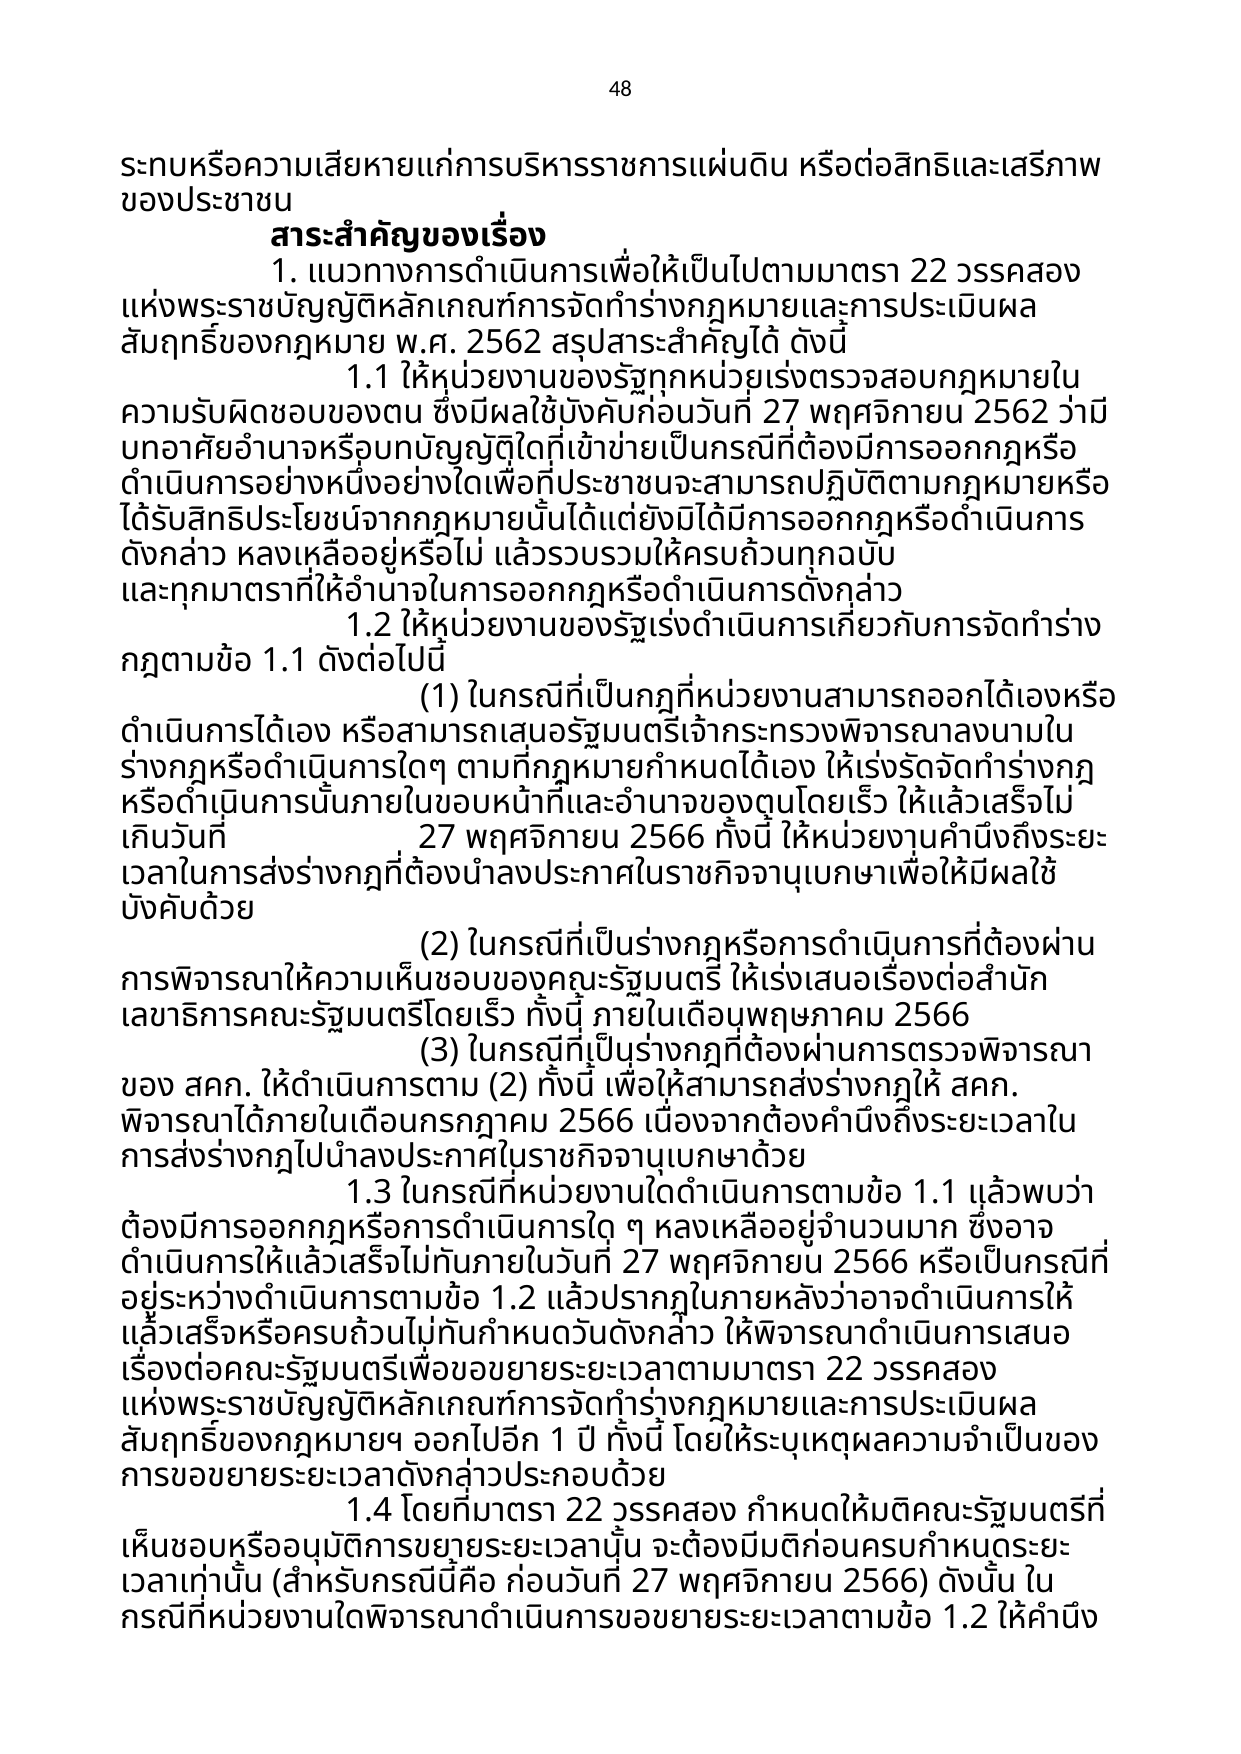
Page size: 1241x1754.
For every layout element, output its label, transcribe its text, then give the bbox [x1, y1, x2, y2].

text 1.2 ให้หน่วยงานของรัฐเร่งดำเนินการเกี่ยวกับการจัดทำร่างกฎตามข้อ 1.1 ดังต่อไปนี้ [120, 608, 1120, 679]
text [120, 1493, 1120, 1635]
text (1) ในกรณีที่เป็นกฎที่หน่วยงานสามารถออกได้เองหรือดำเนินการได้เอง หรือสามารถเสนอรัฐมนตรีเจ้ากระทรวงพิจารณาลงนามในร่างกฎหรือดำเนินการใดๆ ตามที่กฎหมายกำหนดได้เอง ให้เร่งรัดจัดทำร่างกฎหรือดำเนินการนั้นภายในขอบหน้าที่และอำนาจของตนโดยเร็ว ให้แล้วเสร็จไม่เกินวันที่ 27 พฤศจิกายน 2566 ทั้งนี้ ให้หน่วยงานคำนึงถึงระยะเวลาในการส่งร่างกฎที่ต้องนำลงประกาศในราชกิจจานุเบกษาเพื่อให้มีผลใช้บังคับด้วย [120, 679, 1120, 927]
text 1.3 ในกรณีที่หน่วยงานใดดำเนินการตามข้อ 1.1 แล้วพบว่าต้องมีการออกกฎหรือการดำเนินการใด ๆ หลงเหลืออยู่จำนวนมาก ซึ่งอาจดำเนินการให้แล้วเสร็จไม่ทันภายในวันที่ 27 พฤศจิกายน 2566 หรือเป็นกรณีที่อยู่ระหว่างดำเนินการตามข้อ 1.2 แล้วปรากฏในภายหลังว่าอาจดำเนินการให้แล้วเสร็จหรือครบถ้วนไม่ทันกำหนดวันดังกล่าว ให้พิจารณาดำเนินการเสนอเรื่องต่อคณะรัฐมนตรีเพื่อขอขยายระยะเวลาตามมาตรา 22 วรรคสอง [120, 1175, 1120, 1387]
text 1. แนวทางการดำเนินการเพื่อให้เป็นไปตามมาตรา 22 วรรคสองแห่งพระราชบัญญัติหลักเกณฑ์การจัดทำร่างกฎหมายและการประเมินผลสัมฤทธิ์ของกฎหมาย พ.ศ. 2562 สรุปสาระสำคัญได้ ดังนี้ [120, 254, 1120, 360]
text 1.1 ให้หน่วยงานของรัฐทุกหน่วยเร่งตรวจสอบกฎหมายในความรับผิดชอบของตน ซึ่งมีผลใช้บังคับก่อนวันที่ 27 พฤศจิกายน 2562 ว่ามีบทอาศัยอำนาจหรือบทบัญญัติใดที่เข้าข่ายเป็นกรณีที่ต้องมีการออกกฎหรือดำเนินการอย่างหนึ่งอย่างใดเพื่อที่ประชาชนจะสามารถปฏิบัติตามกฎหมายหรือได้รับสิทธิประโยชน์จากกฎหมายนั้นได้แต่ยังมิได้มีการออกกฎหรือดำเนินการดังกล่าว หลงเหลืออยู่หรือไม่ แล้วรวบรวมให้ครบถ้วนทุกฉบับ [120, 360, 1120, 573]
text (3) ในกรณีที่เป็นร่างกฎที่ต้องผ่านการตรวจพิจารณาของ สคก. ให้ดำเนินการตาม (2) ทั้งนี้ เพื่อให้สามารถส่งร่างกฎให้ สคก. พิจารณาได้ภายในเดือนกรกฎาคม 2566 เนื่องจากต้องคำนึงถึงระยะเวลาในการส่งร่างกฎไปนำลงประกาศในราชกิจจานุเบกษาด้วย [120, 1033, 1120, 1175]
text แห่งพระราชบัญญัติหลักเกณฑ์การจัดทำร่างกฎหมายและการประเมินผลสัมฤทธิ์ของกฎหมายฯ ออกไปอีก 1 ปี ทั้งนี้ โดยให้ระบุเหตุผลความจำเป็นของการขอขยายระยะเวลาดังกล่าวประกอบด้วย [120, 1387, 1120, 1493]
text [120, 148, 1120, 218]
text (2) ในกรณีที่เป็นร่างกฎหรือการดำเนินการที่ต้องผ่านการพิจารณาให้ความเห็นชอบของคณะรัฐมนตรี ให้เร่งเสนอเรื่องต่อสำนักเลขาธิการคณะรัฐมนตรีโดยเร็ว ทั้งนี้ ภายในเดือนพฤษภาคม 2566 [120, 927, 1120, 1033]
text สาระสำคัญของเรื่อง [120, 218, 1120, 254]
text และทุกมาตราที่ให้อำนาจในการออกกฎหรือดำเนินการดังกล่าว [120, 573, 1120, 608]
